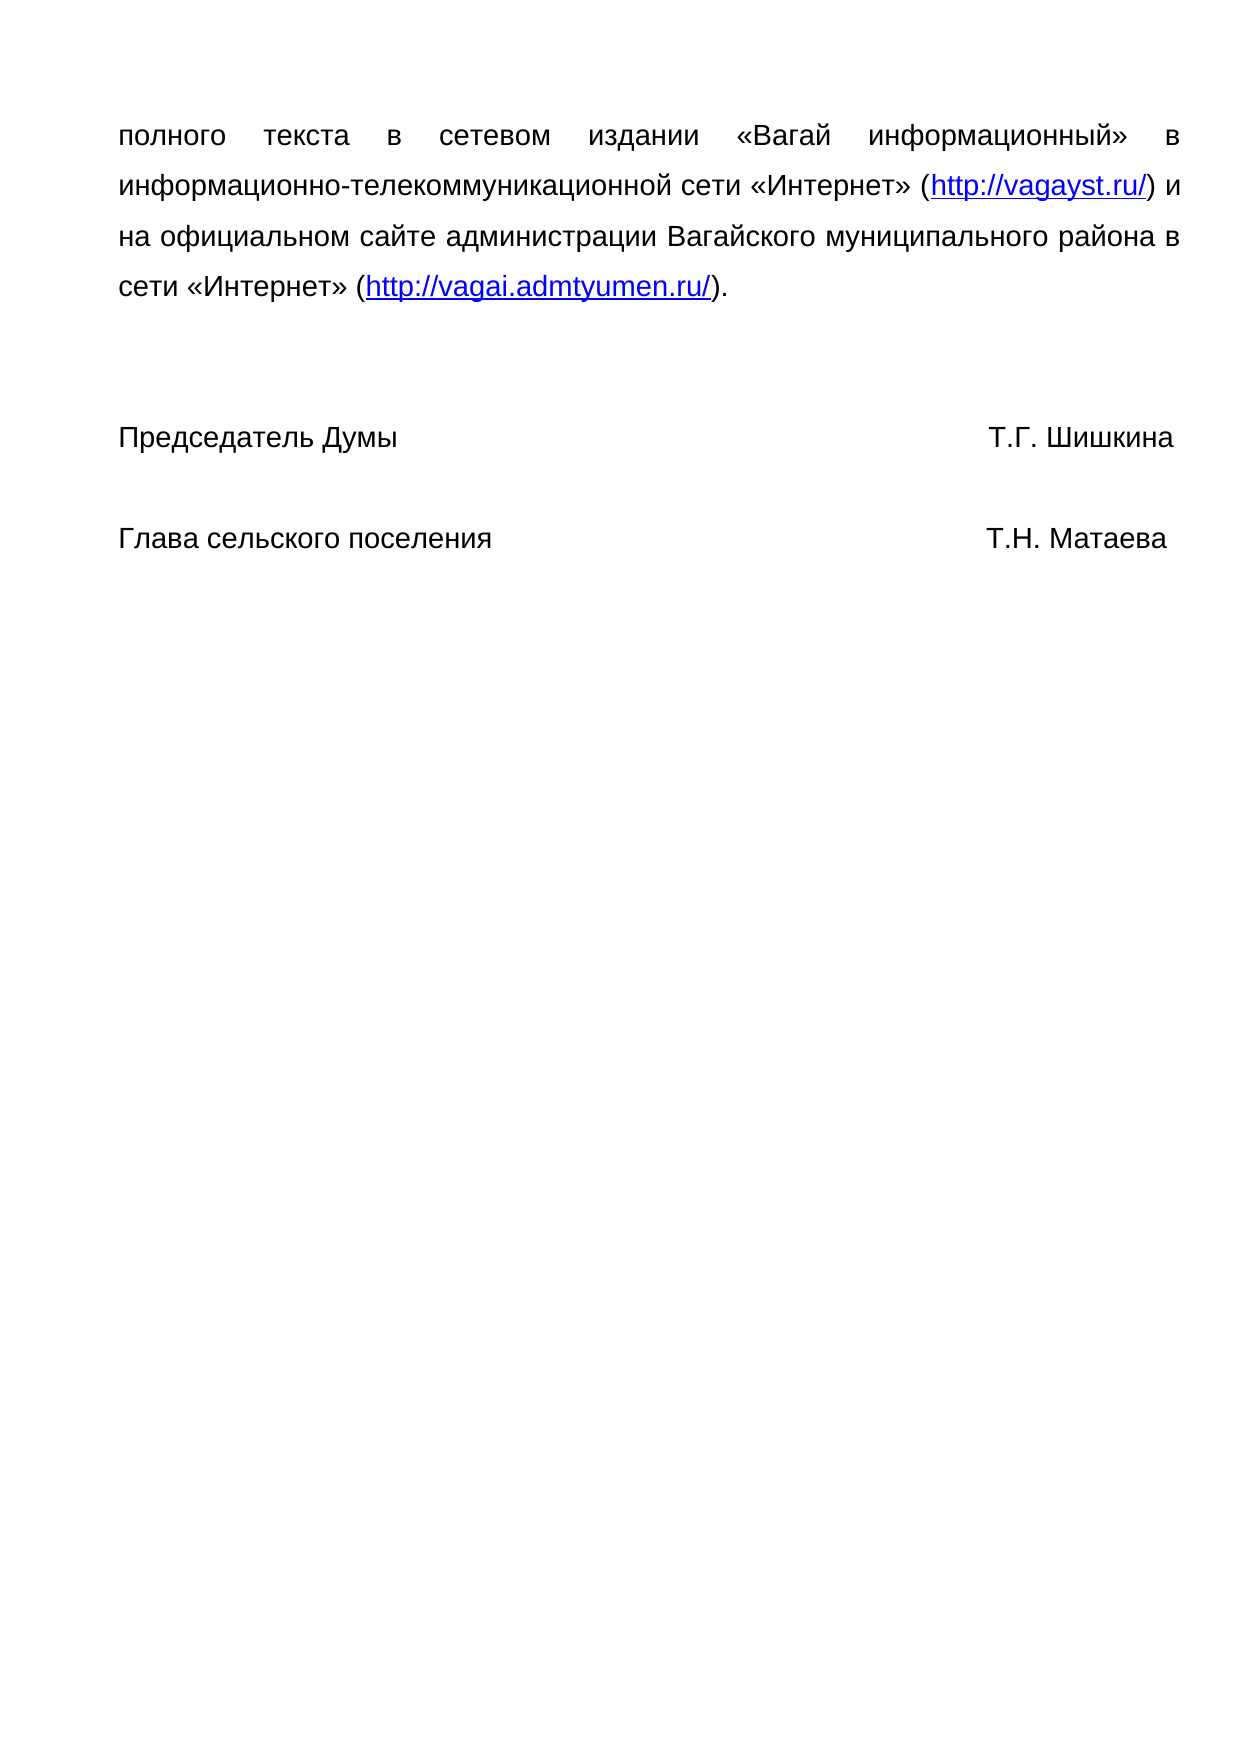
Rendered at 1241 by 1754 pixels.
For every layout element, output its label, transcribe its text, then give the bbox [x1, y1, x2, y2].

text Глава сельского поселения Т.Н. Матаева [118, 521, 1181, 554]
text Председатель Думы Т.Г. Шишкина [118, 420, 1181, 453]
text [118, 118, 1181, 303]
